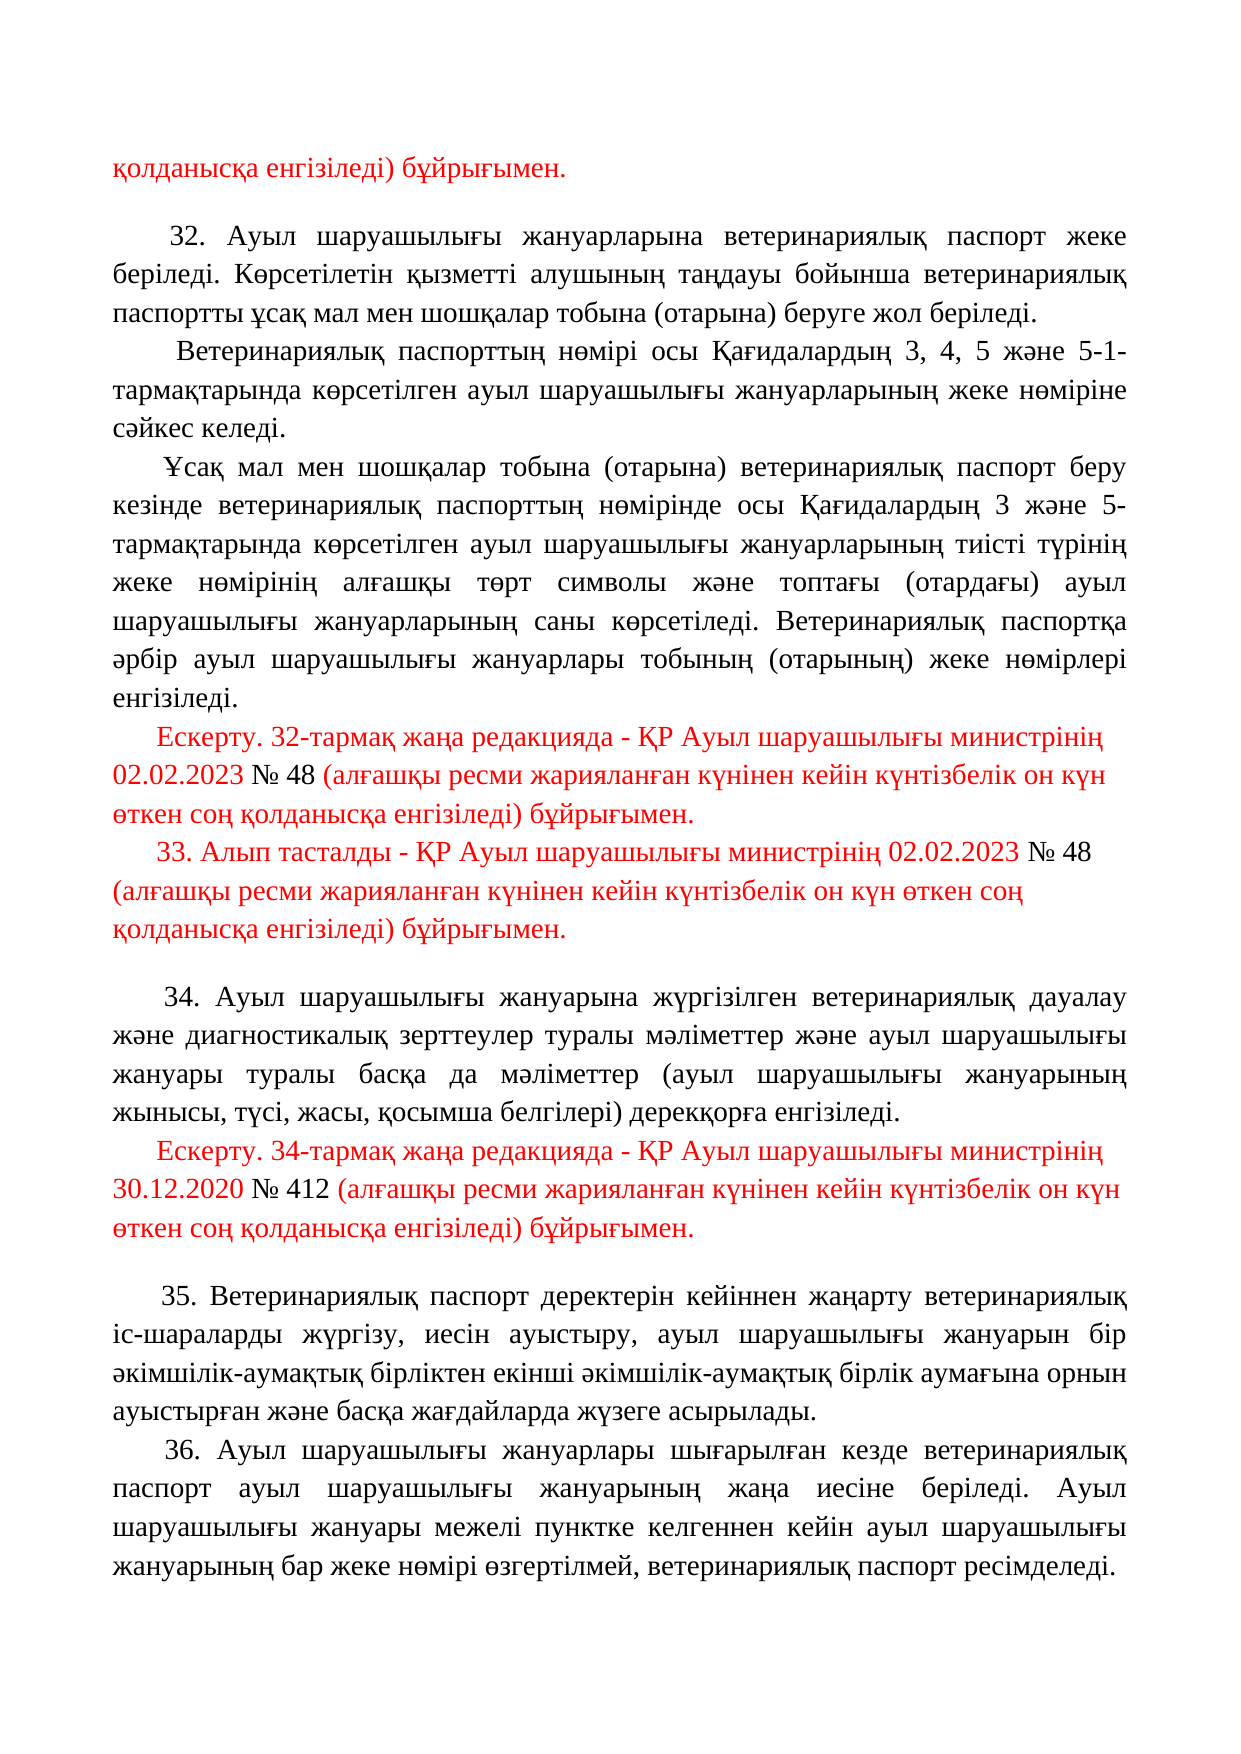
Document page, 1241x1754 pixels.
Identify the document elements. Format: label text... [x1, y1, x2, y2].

text 34. Ауыл шаруашылығы жануарына жүргізілген ветеринариялық дауалау және диагностикалық зерттеулер туралы мәліметтер және ауыл шаруашылығы жануары туралы басқа да мәліметтер (ауыл шаруашылығы жануарының жынысы, түсі, жасы, қосымша белгілері) дерекқорға енгізіледі. [112, 979, 1128, 1128]
text Ескерту. 32-тармақ жаңа редакцияда - ҚР Ауыл шаруашылығы министрінің 02.02.2023 № 48 (алғашқы ресми жарияланған күнінен кейін күнтізбелік он күн өткен соң қолданысқа енгізіледі) бұйрығымен. 33. Алып тасталды - ҚР Ауыл шаруашылығы министрінің 02.02.2023 № 48 (алғашқы ресми жарияланған күнінен кейін күнтізбелік он күн өткен соң қолданысқа енгізіледі) бұйрығымен. [112, 719, 1128, 975]
text Ескерту. 34-тармақ жаңа редакцияда - ҚР Ауыл шаруашылығы министрінің 30.12.2020 № 412 (алғашқы ресми жарияланған күнінен кейін күнтізбелік он күн өткен соң қолданысқа енгізіледі) бұйрығымен. [112, 1133, 1128, 1274]
text Ұсақ мал мен шошқалар тобына (отарына) ветеринариялық паспорт беру кезінде ветеринариялық паспорттың нөмірінде осы Қағидалардың 3 және 5-тармақтарында көрсетілген ауыл шаруашылығы жануарларының тиісті түрінің жеке нөмірінің алғашқы төрт символы және топтағы (отардағы) ауыл шаруашылығы жануарларының саны көрсетіледі. Ветеринариялық паспортқа әрбір ауыл шаруашылығы жануарлары тобының (отарының) жеке нөмірлері енгізіледі. [112, 449, 1128, 714]
text 35. Ветеринариялық паспорт деректерін кейіннен жаңарту ветеринариялық іс-шараларды жүргізу, иесін ауыстыру, ауыл шаруашылығы жануарын бір әкімшілік-аумақтық бірліктен екінші әкімшілік-аумақтық бірлік аумағына орнын ауыстырған және басқа жағдайларда жүзеге асырылады. [112, 1278, 1128, 1427]
text 36. Ауыл шаруашылығы жануарлары шығарылған кезде ветеринариялық паспорт ауыл шаруашылығы жануарының жаңа иесіне беріледі. Ауыл шаруашылығы жануары межелі пунктке келгеннен кейін ауыл шаруашылығы жануарының бар жеке нөмірі өзгертілмей, ветеринариялық паспорт ресімделеді. [112, 1432, 1128, 1581]
text 32. Ауыл шаруашылығы жануарларына ветеринариялық паспорт жеке беріледі. Көрсетілетін қызметті алушының таңдауы бойынша ветеринариялық паспортты ұсақ мал мен шошқалар тобына (отарына) беруге жол беріледі. [112, 218, 1128, 328]
text Ветеринариялық паспорттың нөмірі осы Қағидалардың 3, 4, 5 және 5-1-тармақтарында көрсетілген ауыл шаруашылығы жануарларының жеке нөміріне сәйкес келеді. [112, 333, 1128, 444]
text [112, 150, 1128, 214]
